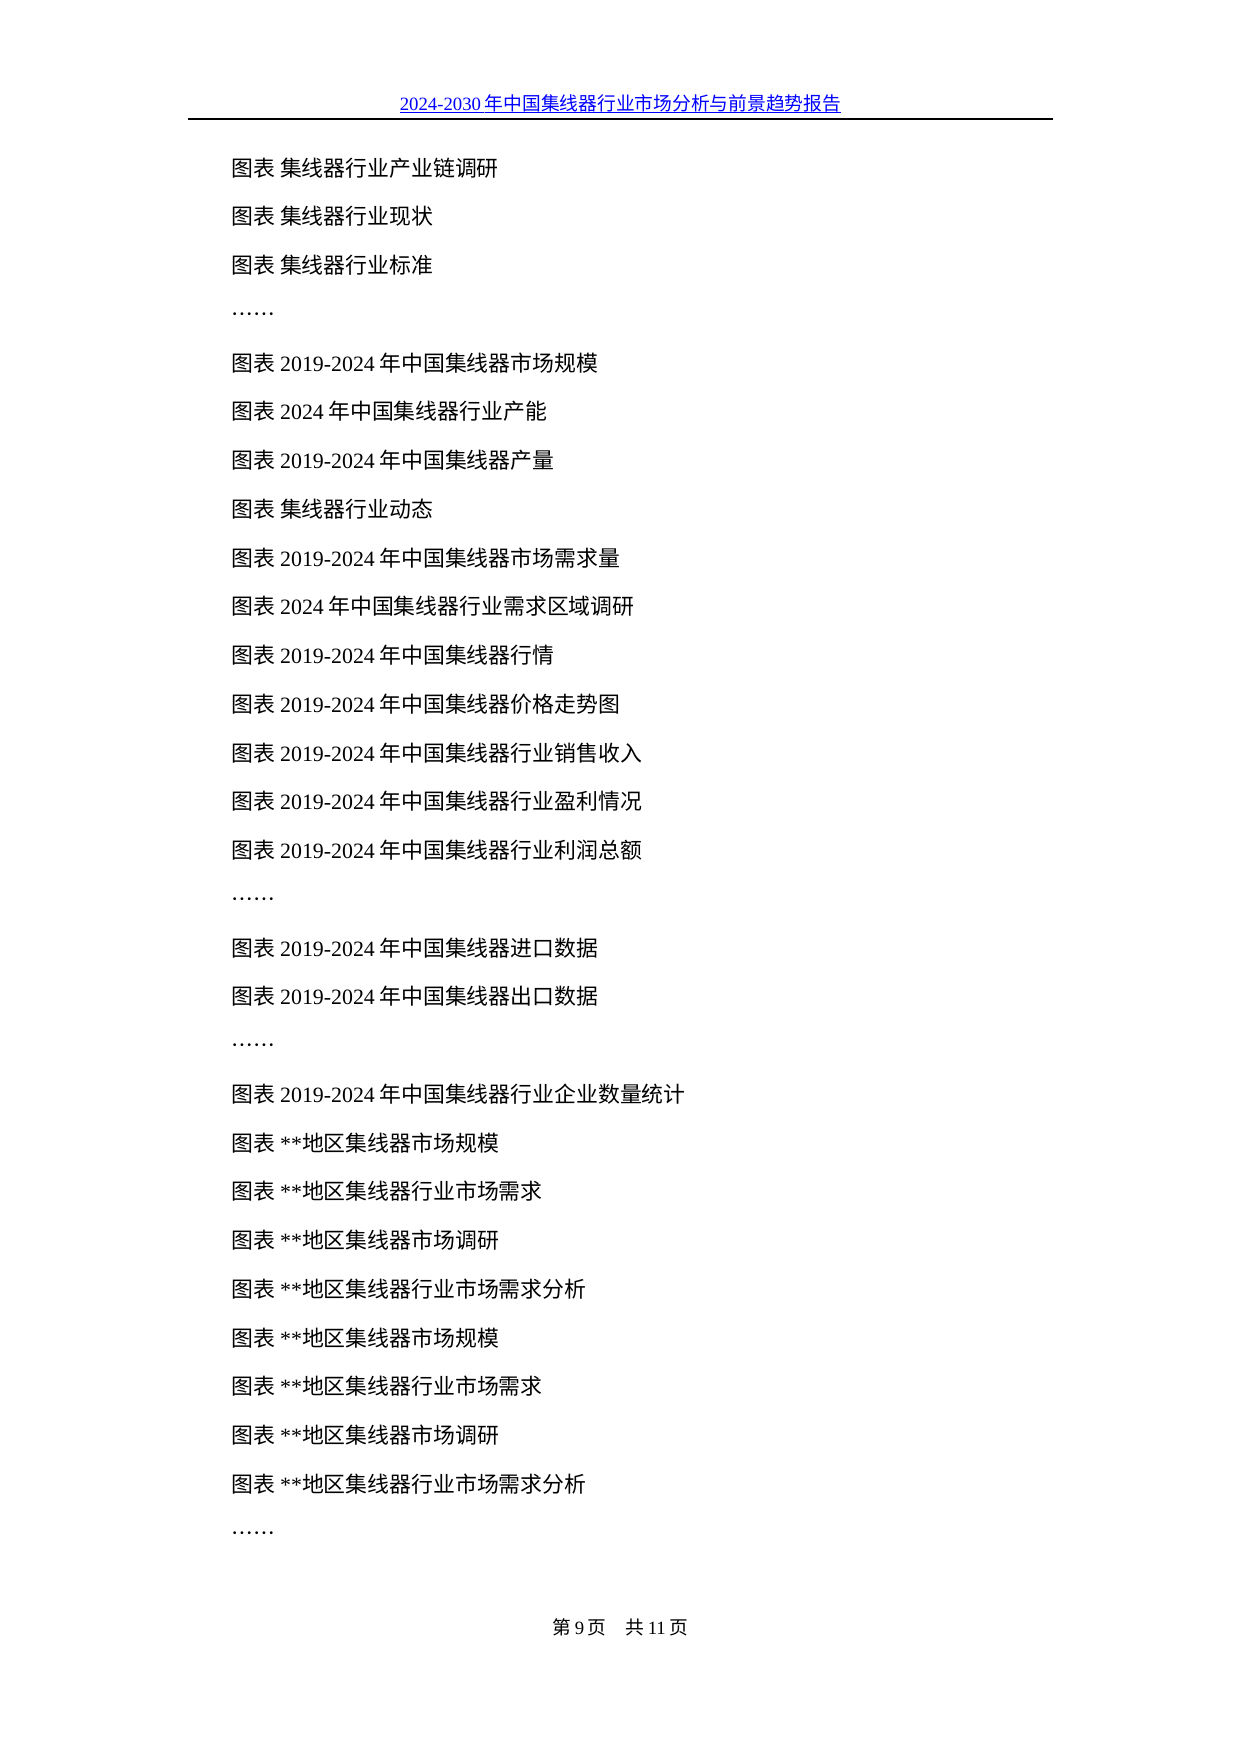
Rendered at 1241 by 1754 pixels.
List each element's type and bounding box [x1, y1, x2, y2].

text [187, 150, 1053, 1548]
